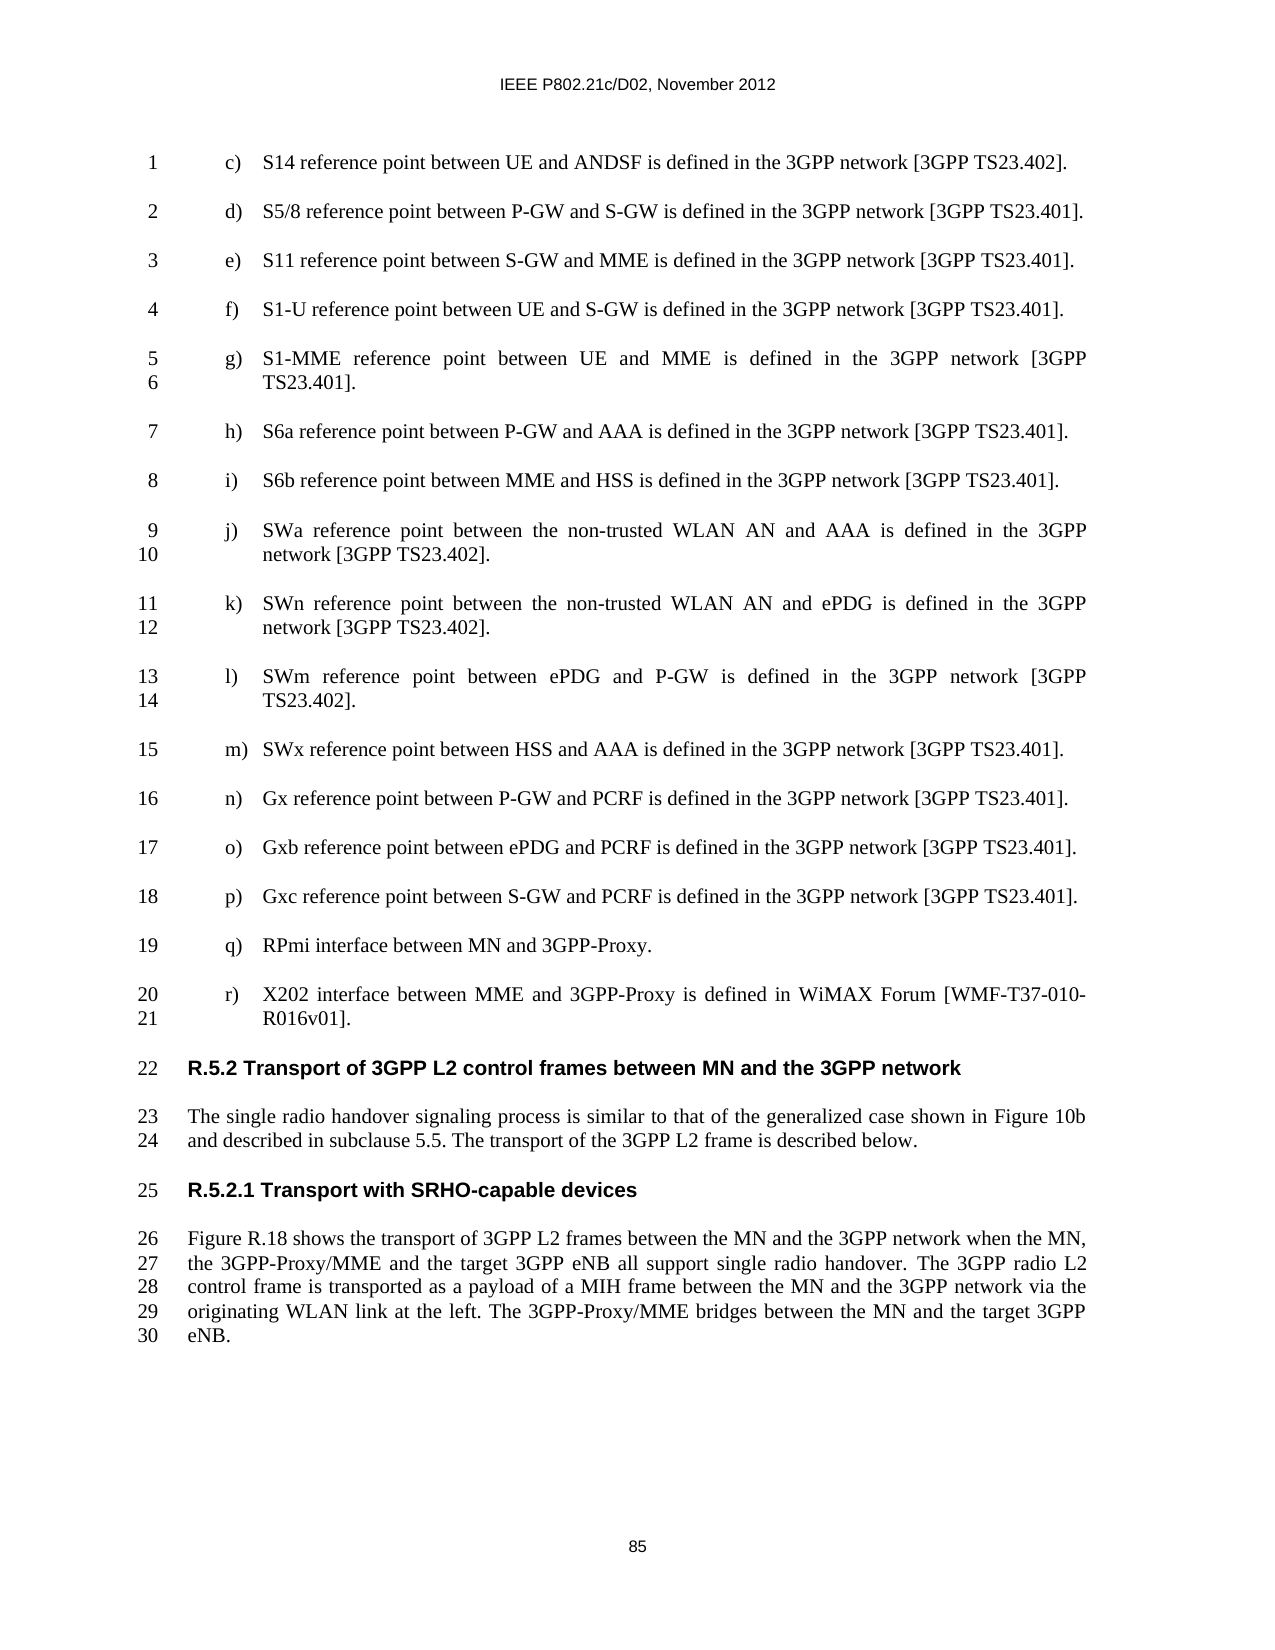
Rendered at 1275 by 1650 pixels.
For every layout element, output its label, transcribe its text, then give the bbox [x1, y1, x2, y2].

list SWx reference point between HSS and AAA is defined in the 3GPP network [3GPP TS23.401]. [225, 737, 1087, 761]
list S14 reference point between UE and ANDSF is defined in the 3GPP network [3GPP TS23.402]. [225, 150, 1087, 174]
list S1-U reference point between UE and S-GW is defined in the 3GPP network [3GPP TS23.401]. [225, 297, 1087, 321]
subtitle Transport of 3GPP L2 control frames between MN and the 3GPP network [187, 1055, 1087, 1079]
list S5/8 reference point between P-GW and S-GW is defined in the 3GPP network [3GPP TS23.401]. [225, 199, 1087, 223]
list SWm reference point between ePDG and P-GW is defined in the 3GPP network [3GPP TS23.402]. [225, 664, 1087, 712]
list S6b reference point between MME and HSS is defined in the 3GPP network [3GPP TS23.401]. [225, 468, 1087, 492]
list S6a reference point between P-GW and AAA is defined in the 3GPP network [3GPP TS23.401]. [225, 419, 1087, 443]
subtitle Transport with SRHO-capable devices [187, 1177, 1087, 1201]
list SWn reference point between the non-trusted WLAN AN and ePDG is defined in the 3GPP network [3GPP TS23.402]. [225, 591, 1087, 639]
list Gxc reference point between S-GW and PCRF is defined in the 3GPP network [3GPP TS23.401]. [225, 884, 1087, 908]
text Figure R.18 shows the transport of 3GPP L2 frames between the MN and the 3GPP network when the MN, the 3GPP-Proxy/MME and the target 3GPP eNB all support single radio handover. The 3GPP radio L2 control frame is transported as a payload of a MIH frame between the MN and the 3GPP network via the originating WLAN link at the left. The 3GPP-Proxy/MME bridges between the MN and the target 3GPP eNB. [187, 1226, 1087, 1347]
list Gx reference point between P-GW and PCRF is defined in the 3GPP network [3GPP TS23.401]. [225, 786, 1087, 810]
list RPmi interface between MN and 3GPP-Proxy. [225, 933, 1087, 957]
text The single radio handover signaling process is similar to that of the generalized case shown in Figure 10b and described in subclause 5.5. The transport of the 3GPP L2 frame is described below. [187, 1104, 1087, 1152]
list SWa reference point between the non-trusted WLAN AN and AAA is defined in the 3GPP network [3GPP TS23.402]. [225, 517, 1087, 566]
list Gxb reference point between ePDG and PCRF is defined in the 3GPP network [3GPP TS23.401]. [225, 835, 1087, 859]
list S11 reference point between S-GW and MME is defined in the 3GPP network [3GPP TS23.401]. [225, 248, 1087, 272]
list S1-MME reference point between UE and MME is defined in the 3GPP network [3GPP TS23.401]. [225, 346, 1087, 394]
list X202 interface between MME and 3GPP-Proxy is defined in WiMAX Forum [WMF-T37-010-R016v01]. [225, 982, 1087, 1030]
